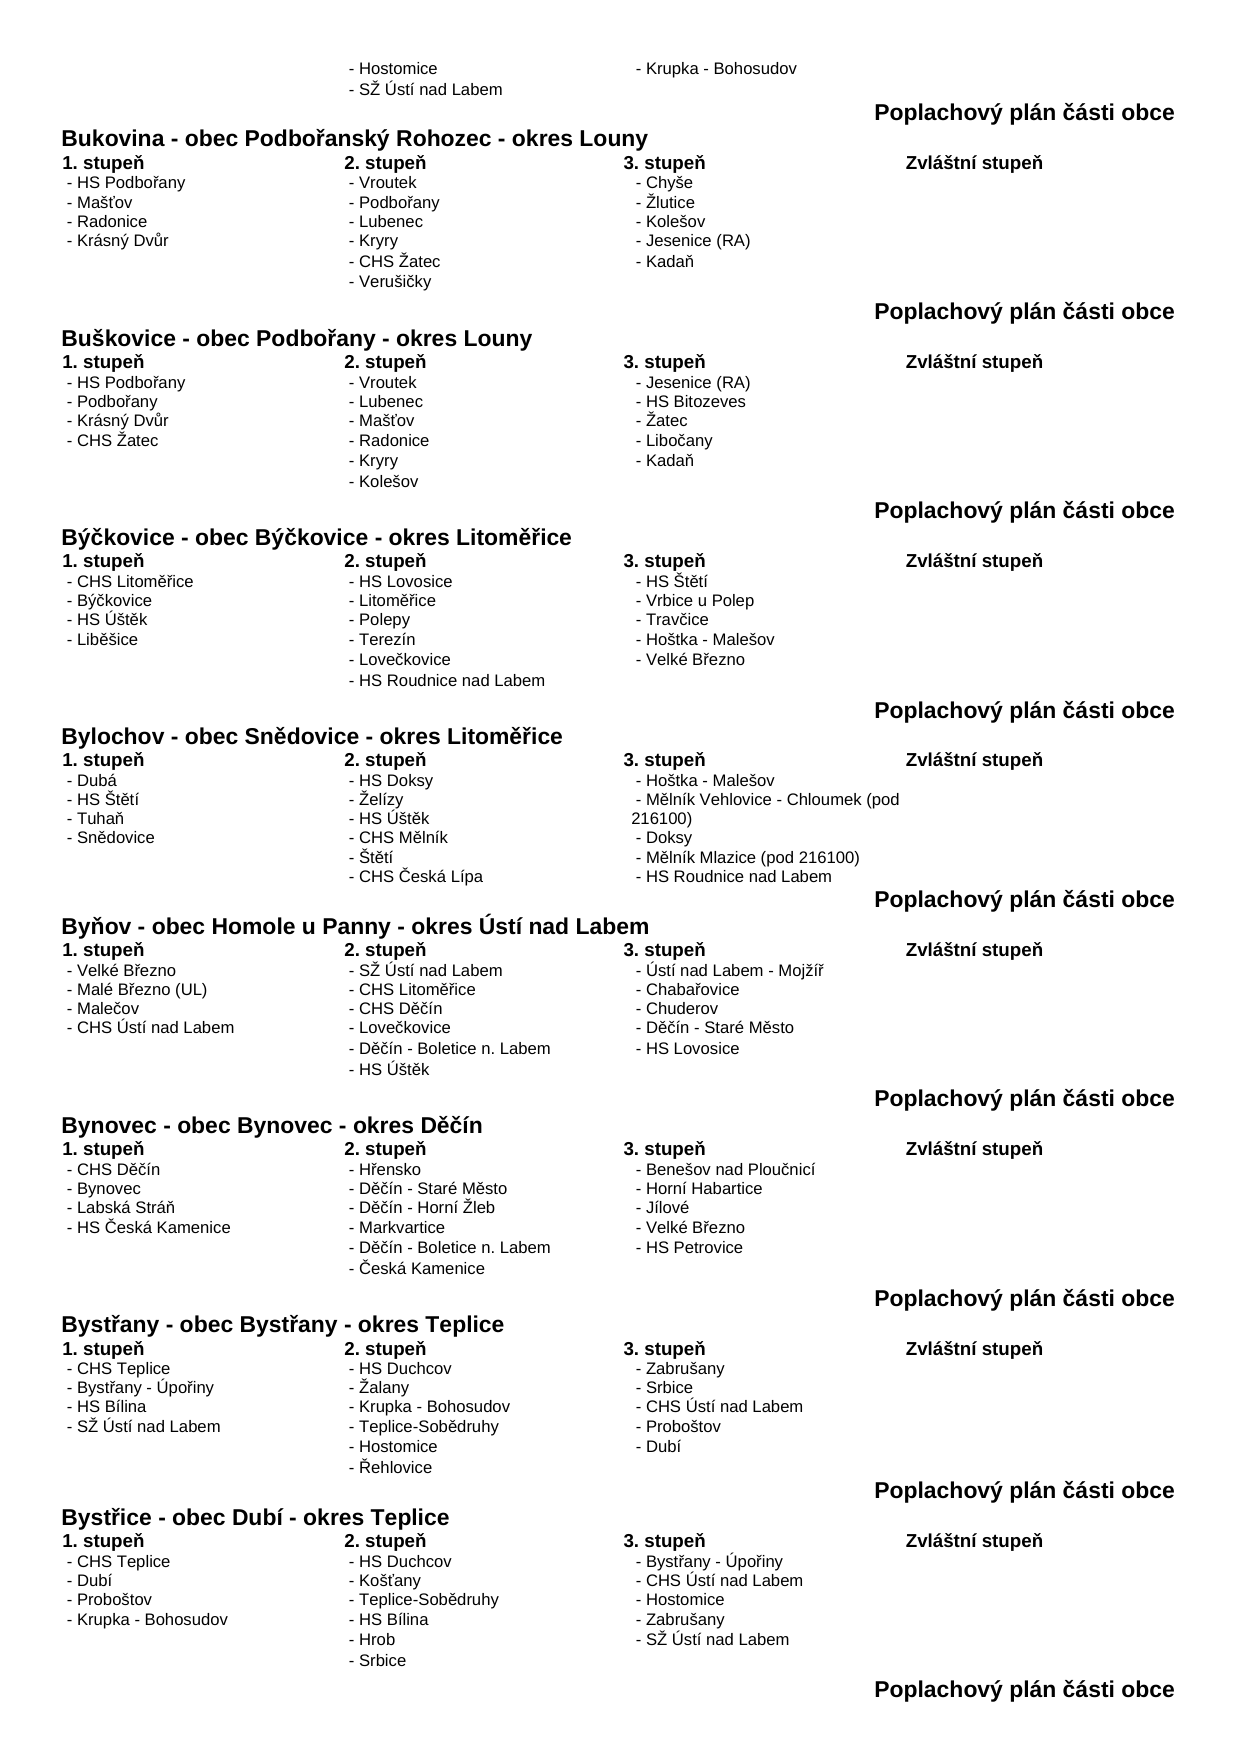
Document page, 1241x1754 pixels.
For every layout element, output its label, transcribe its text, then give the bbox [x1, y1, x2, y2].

text Bystřice - obec Dubí - okres Teplice [59, 1504, 1211, 1530]
text - Česká Kamenice [59, 1259, 1211, 1278]
text Poplachový plán části obce [59, 1676, 1211, 1703]
text Býčkovice - obec Býčkovice - okres Litoměřice [59, 524, 1211, 550]
text 1. stupeň 2. stupeň 3. stupeň Zvláštní stupeň [59, 1337, 1211, 1359]
text Poplachový plán části obce [59, 697, 1211, 723]
text - Děčín - Boletice n. Labem - HS Petrovice [59, 1238, 1211, 1257]
text - Štětí - Mělník Mlazice (pod 216100) [59, 847, 1211, 867]
text - Proboštov - Teplice-Sobědruhy - Hostomice [59, 1590, 1211, 1609]
text - Srbice [59, 1651, 1211, 1670]
text - HS Podbořany - Vroutek - Jesenice (RA) [59, 372, 1211, 392]
text - CHS Ústí nad Labem - Lovečkovice - Děčín - Staré Město [59, 1018, 1211, 1037]
text - Podbořany - Lubenec - HS Bitozeves [59, 392, 1211, 411]
text - Liběšice - Terezín - Hoštka - Malešov [59, 629, 1211, 649]
text 1. stupeň 2. stupeň 3. stupeň Zvláštní stupeň [59, 1530, 1211, 1552]
text - CHS Žatec - Kadaň [59, 252, 1211, 271]
text - Bynovec - Děčín - Staré Město - Horní Habartice [59, 1179, 1211, 1198]
text - Hostomice - Krupka - Bohosudov [59, 59, 1211, 78]
text 1. stupeň 2. stupeň 3. stupeň Zvláštní stupeň [59, 1138, 1211, 1160]
text Bystřany - obec Bystřany - okres Teplice [59, 1311, 1211, 1337]
text Poplachový plán části obce [59, 298, 1211, 324]
text Poplachový plán části obce [59, 1284, 1211, 1311]
text - CHS Česká Lípa - HS Roudnice nad Labem [59, 867, 1211, 886]
text - HS Česká Kamenice - Markvartice - Velké Březno [59, 1217, 1211, 1237]
text Bylochov - obec Snědovice - okres Litoměřice [59, 723, 1211, 749]
text - Dubí - Košťany - CHS Ústí nad Labem [59, 1571, 1211, 1590]
text - Hrob - SŽ Ústí nad Labem [59, 1630, 1211, 1649]
text - HS Úštěk [59, 1059, 1211, 1079]
text - SŽ Ústí nad Labem - Teplice-Sobědruhy - Proboštov [59, 1417, 1211, 1436]
text - Krásný Dvůr - Mašťov - Žatec [59, 411, 1211, 430]
text - Tuhaň - HS Úštěk 216100) [59, 809, 1211, 828]
text - Labská Stráň - Děčín - Horní Žleb - Jílové [59, 1198, 1211, 1217]
text - Lovečkovice - Velké Březno [59, 650, 1211, 669]
text 1. stupeň 2. stupeň 3. stupeň Zvláštní stupeň [59, 351, 1211, 372]
text - Řehlovice [59, 1458, 1211, 1477]
text - HS Roudnice nad Labem [59, 671, 1211, 690]
text - Velké Březno - SŽ Ústí nad Labem - Ústí nad Labem - Mojžíř [59, 961, 1211, 980]
text Bynovec - obec Bynovec - okres Děčín [59, 1112, 1211, 1138]
text Poplachový plán části obce [59, 99, 1211, 125]
text 1. stupeň 2. stupeň 3. stupeň Zvláštní stupeň [59, 939, 1211, 961]
text Bukovina - obec Podbořanský Rohozec - okres Louny [59, 125, 1211, 152]
text - Radonice - Lubenec - Kolešov [59, 212, 1211, 231]
text - Mašťov - Podbořany - Žlutice [59, 192, 1211, 212]
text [59, 152, 1211, 173]
text - Děčín - Boletice n. Labem - HS Lovosice [59, 1039, 1211, 1058]
text Poplachový plán části obce [59, 1477, 1211, 1504]
text - Kolešov [59, 471, 1211, 491]
text - Bystřany - Úpořiny - Žalany - Srbice [59, 1378, 1211, 1397]
text - Kryry - Kadaň [59, 451, 1211, 470]
text - Hostomice - Dubí [59, 1437, 1211, 1456]
text Buškovice - obec Podbořany - okres Louny [59, 324, 1211, 351]
text - Verušičky [59, 272, 1211, 291]
text - Krupka - Bohosudov - HS Bílina - Zabrušany [59, 1609, 1211, 1628]
text - CHS Žatec - Radonice - Libočany [59, 430, 1211, 449]
text Poplachový plán části obce [59, 1085, 1211, 1112]
text - Krásný Dvůr - Kryry - Jesenice (RA) [59, 231, 1211, 250]
text - Býčkovice - Litoměřice - Vrbice u Polep [59, 591, 1211, 610]
text - CHS Teplice - HS Duchcov - Bystřany - Úpořiny [59, 1552, 1211, 1571]
text - Dubá - HS Doksy - Hoštka - Malešov [59, 771, 1211, 790]
text - Malé Březno (UL) - CHS Litoměřice - Chabařovice [59, 980, 1211, 999]
text - HS Bílina - Krupka - Bohosudov - CHS Ústí nad Labem [59, 1397, 1211, 1416]
text 1. stupeň 2. stupeň 3. stupeň Zvláštní stupeň [59, 749, 1211, 771]
text - SŽ Ústí nad Labem [59, 80, 1211, 99]
text Poplachový plán části obce [59, 497, 1211, 524]
text - Malečov - CHS Děčín - Chuderov [59, 999, 1211, 1018]
text Byňov - obec Homole u Panny - okres Ústí nad Labem [59, 913, 1211, 939]
text - HS Podbořany - Vroutek - Chyše [59, 173, 1211, 192]
text 1. stupeň 2. stupeň 3. stupeň Zvláštní stupeň [59, 550, 1211, 572]
text - CHS Litoměřice - HS Lovosice - HS Štětí [59, 572, 1211, 591]
text - HS Štětí - Želízy - Mělník Vehlovice - Chloumek (pod [59, 790, 1211, 809]
text - HS Úštěk - Polepy - Travčice [59, 610, 1211, 629]
text Poplachový plán části obce [59, 886, 1211, 913]
text - CHS Děčín - Hřensko - Benešov nad Ploučnicí [59, 1160, 1211, 1179]
text - Snědovice - CHS Mělník - Doksy [59, 828, 1211, 847]
text - CHS Teplice - HS Duchcov - Zabrušany [59, 1359, 1211, 1378]
